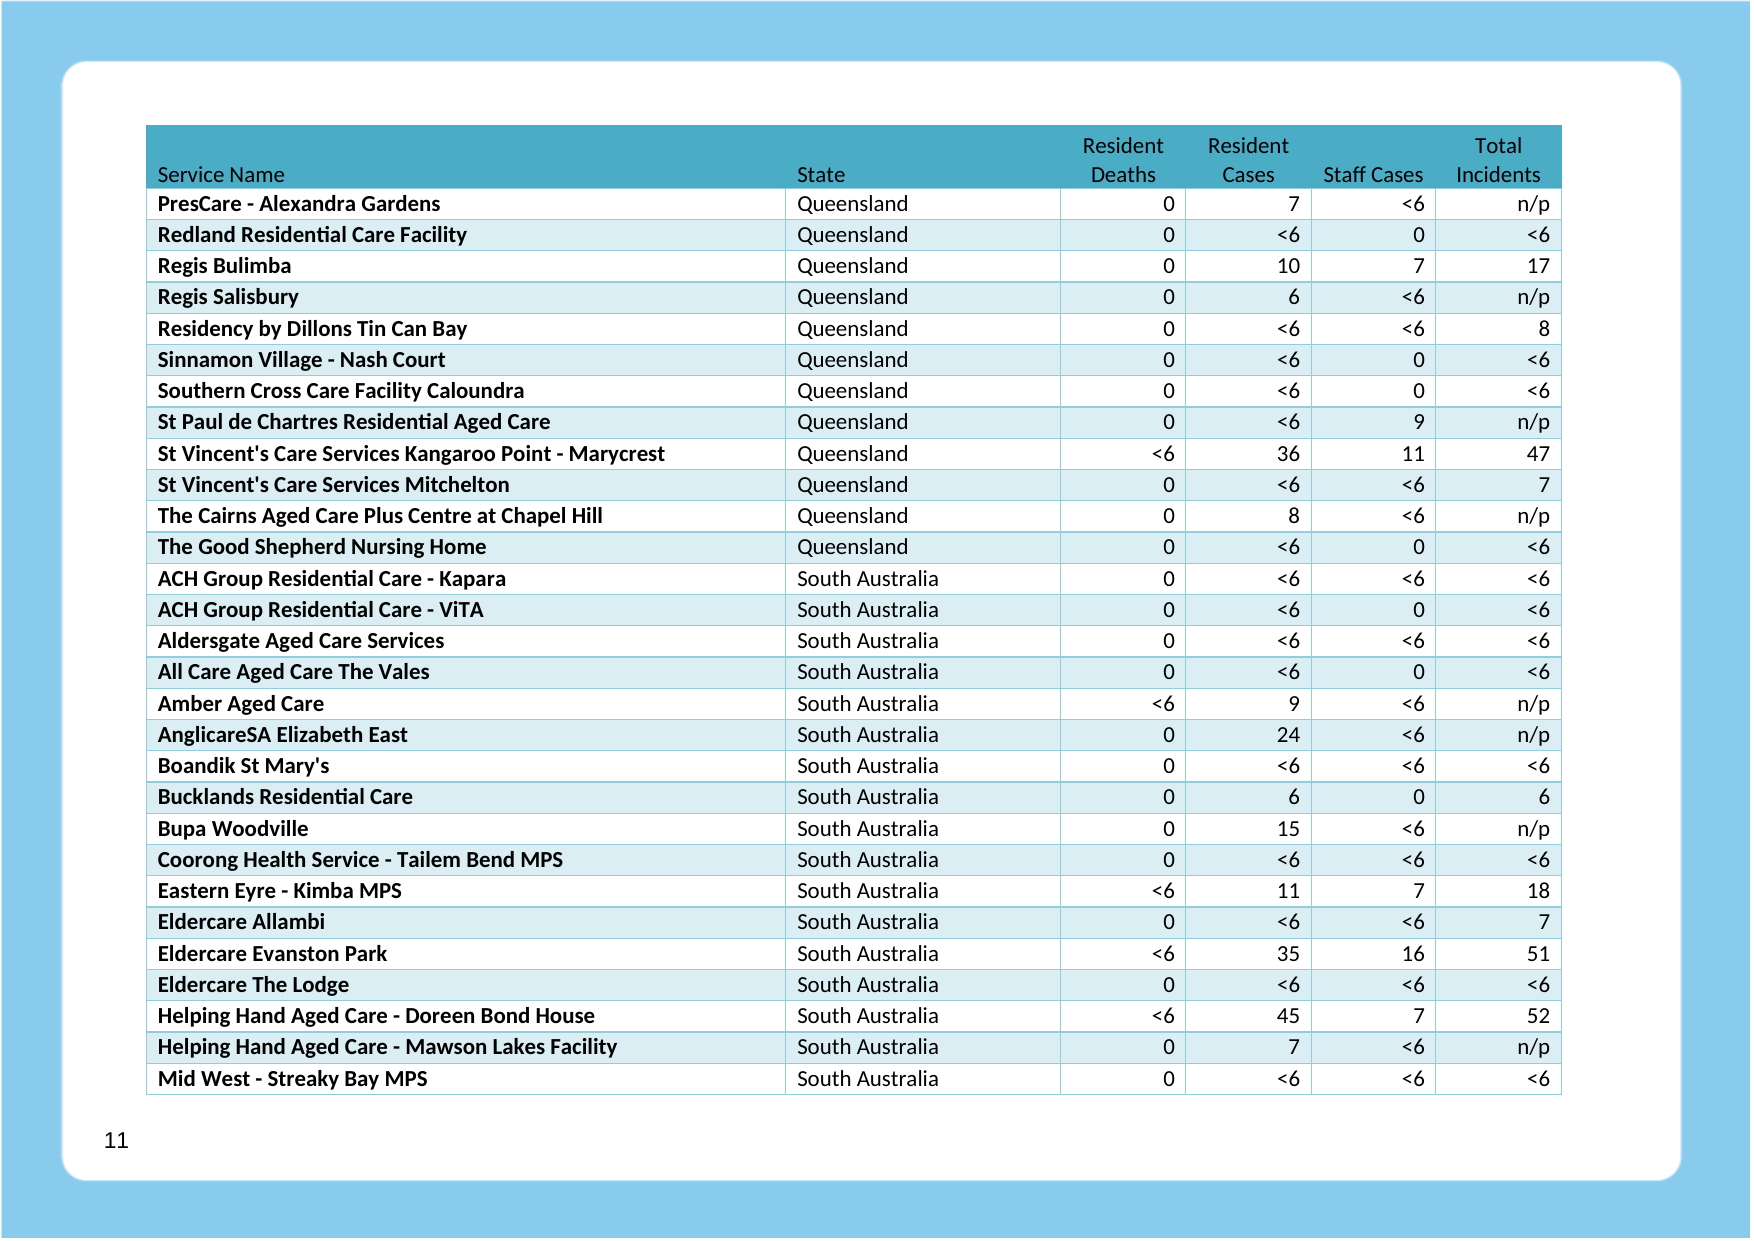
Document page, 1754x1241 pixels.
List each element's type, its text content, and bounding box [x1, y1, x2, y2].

table_cell <6 [1061, 439, 1185, 469]
table_cell South Australia [786, 564, 1060, 594]
table_header Staff Cases [1312, 126, 1435, 188]
table_cell South Australia [786, 908, 1060, 938]
table_cell 52 [1436, 1001, 1561, 1031]
table_cell Queensland [786, 251, 1060, 281]
table_cell 0 [1061, 970, 1185, 1000]
table_cell Eldercare Allambi [147, 908, 785, 938]
table_cell n/p [1436, 720, 1561, 750]
table_cell <6 [1312, 626, 1435, 656]
table_cell 8 [1186, 501, 1311, 531]
table_cell 7 [1186, 1033, 1311, 1063]
table_cell <6 [1436, 345, 1561, 375]
table_cell South Australia [786, 1033, 1060, 1063]
table_cell 8 [1436, 314, 1561, 344]
table_cell 0 [1061, 908, 1185, 938]
table_cell Queensland [786, 376, 1060, 406]
table_cell <6 [1186, 220, 1311, 250]
table_cell Redland Residential Care Facility [147, 220, 785, 250]
table_cell Queensland [786, 345, 1060, 375]
table_header Resident Cases [1186, 126, 1311, 188]
table_cell Residency by Dillons Tin Can Bay [147, 314, 785, 344]
table_cell 10 [1186, 251, 1311, 281]
table_cell 9 [1186, 689, 1311, 719]
table_cell St Vincent's Care Services Mitchelton [147, 470, 785, 500]
table_header Service Name [147, 126, 785, 188]
table_cell The Good Shepherd Nursing Home [147, 533, 785, 563]
table_cell <6 [1436, 751, 1561, 781]
table_cell South Australia [786, 595, 1060, 625]
table_cell South Australia [786, 876, 1060, 906]
table_cell 0 [1061, 533, 1185, 563]
table_cell 17 [1436, 251, 1561, 281]
table_cell 0 [1061, 783, 1185, 813]
table_cell 7 [1312, 251, 1435, 281]
table_cell 51 [1436, 939, 1561, 969]
table_cell <6 [1186, 908, 1311, 938]
table_cell <6 [1312, 501, 1435, 531]
table_cell 0 [1061, 501, 1185, 531]
table_cell 0 [1312, 783, 1435, 813]
table_header Total Incidents [1436, 126, 1561, 188]
table_cell 6 [1436, 783, 1561, 813]
table_cell Queensland [786, 189, 1060, 219]
table_cell <6 [1312, 720, 1435, 750]
table_cell South Australia [786, 626, 1060, 656]
table_cell Queensland [786, 314, 1060, 344]
table_cell 7 [1436, 908, 1561, 938]
table_cell 0 [1061, 314, 1185, 344]
table_cell <6 [1312, 283, 1435, 313]
table_cell <6 [1312, 470, 1435, 500]
table_cell <6 [1061, 876, 1185, 906]
table_cell Southern Cross Care Facility Caloundra [147, 376, 785, 406]
table_cell South Australia [786, 970, 1060, 1000]
table_cell 0 [1061, 626, 1185, 656]
table_cell <6 [1436, 658, 1561, 688]
table_cell Sinnamon Village - Nash Court [147, 345, 785, 375]
table_cell <6 [1312, 970, 1435, 1000]
table_cell Queensland [786, 501, 1060, 531]
table_cell South Australia [786, 845, 1060, 875]
table_cell n/p [1436, 408, 1561, 438]
table_cell <6 [1312, 314, 1435, 344]
table_cell St Paul de Chartres Residential Aged Care [147, 408, 785, 438]
table_cell 0 [1061, 1033, 1185, 1063]
table_cell 11 [1312, 439, 1435, 469]
table_cell PresCare - Alexandra Gardens [147, 189, 785, 219]
table_cell n/p [1436, 689, 1561, 719]
table_cell <6 [1186, 314, 1311, 344]
table_cell St Vincent's Care Services Kangaroo Point - Marycrest [147, 439, 785, 469]
table_cell South Australia [786, 751, 1060, 781]
table_cell 47 [1436, 439, 1561, 469]
table_cell <6 [1436, 376, 1561, 406]
table_cell 15 [1186, 814, 1311, 844]
table_cell 18 [1436, 876, 1561, 906]
table_cell <6 [1312, 1033, 1435, 1063]
table_cell 16 [1312, 939, 1435, 969]
table_cell 7 [1436, 470, 1561, 500]
table_cell 35 [1186, 939, 1311, 969]
table_cell Eldercare Evanston Park [147, 939, 785, 969]
table_cell n/p [1436, 1033, 1561, 1063]
table_cell 6 [1186, 783, 1311, 813]
table_cell Bucklands Residential Care [147, 783, 785, 813]
table_header Resident Deaths [1061, 126, 1185, 188]
table_cell <6 [1436, 564, 1561, 594]
table_cell <6 [1436, 970, 1561, 1000]
table_cell 0 [1312, 220, 1435, 250]
table_cell The Cairns Aged Care Plus Centre at Chapel Hill [147, 501, 785, 531]
table_cell <6 [1186, 751, 1311, 781]
table_cell <6 [1312, 564, 1435, 594]
table_cell 0 [1061, 376, 1185, 406]
table_cell Helping Hand Aged Care - Mawson Lakes Facility [147, 1033, 785, 1063]
table_cell South Australia [786, 689, 1060, 719]
table_cell <6 [1312, 751, 1435, 781]
table_cell 11 [1186, 876, 1311, 906]
table_cell <6 [1436, 626, 1561, 656]
table_cell 0 [1061, 283, 1185, 313]
table_cell <6 [1186, 1064, 1311, 1094]
table_cell <6 [1186, 408, 1311, 438]
table_cell <6 [1186, 470, 1311, 500]
table_cell 0 [1061, 564, 1185, 594]
table_cell Queensland [786, 439, 1060, 469]
table_cell 0 [1312, 345, 1435, 375]
table_cell <6 [1436, 1064, 1561, 1094]
table_cell 0 [1312, 376, 1435, 406]
table_cell South Australia [786, 1001, 1060, 1031]
table_cell Mid West - Streaky Bay MPS [147, 1064, 785, 1094]
table_cell 0 [1061, 845, 1185, 875]
table_cell Queensland [786, 220, 1060, 250]
table_cell 7 [1312, 876, 1435, 906]
table_cell <6 [1436, 533, 1561, 563]
table_cell <6 [1436, 595, 1561, 625]
table_cell 0 [1061, 595, 1185, 625]
table_cell <6 [1186, 626, 1311, 656]
table_cell <6 [1312, 908, 1435, 938]
table_cell 0 [1061, 658, 1185, 688]
table_cell Eldercare The Lodge [147, 970, 785, 1000]
table_cell <6 [1061, 1001, 1185, 1031]
table_cell n/p [1436, 283, 1561, 313]
table_cell 7 [1186, 189, 1311, 219]
table_cell Queensland [786, 283, 1060, 313]
table_cell <6 [1186, 533, 1311, 563]
table_cell 7 [1312, 1001, 1435, 1031]
table_cell <6 [1312, 845, 1435, 875]
table_cell 0 [1061, 720, 1185, 750]
table_cell South Australia [786, 783, 1060, 813]
table_cell 0 [1061, 189, 1185, 219]
table_cell <6 [1312, 1064, 1435, 1094]
table_cell <6 [1061, 939, 1185, 969]
table_cell <6 [1312, 814, 1435, 844]
table_cell South Australia [786, 720, 1060, 750]
table_cell 9 [1312, 408, 1435, 438]
table_cell <6 [1312, 689, 1435, 719]
table_cell Amber Aged Care [147, 689, 785, 719]
table_cell <6 [1436, 845, 1561, 875]
table_cell 0 [1312, 533, 1435, 563]
table_cell Queensland [786, 533, 1060, 563]
table_cell <6 [1312, 189, 1435, 219]
table_cell Queensland [786, 408, 1060, 438]
table_cell Eastern Eyre - Kimba MPS [147, 876, 785, 906]
table_cell Regis Salisbury [147, 283, 785, 313]
table_cell Regis Bulimba [147, 251, 785, 281]
table_cell <6 [1436, 220, 1561, 250]
table_cell Bupa Woodville [147, 814, 785, 844]
table_cell Helping Hand Aged Care - Doreen Bond House [147, 1001, 785, 1031]
table_cell All Care Aged Care The Vales [147, 658, 785, 688]
table_cell 0 [1061, 470, 1185, 500]
table_cell AnglicareSA Elizabeth East [147, 720, 785, 750]
table_cell 0 [1061, 220, 1185, 250]
table_cell <6 [1186, 658, 1311, 688]
table_cell Boandik St Mary's [147, 751, 785, 781]
table_cell n/p [1436, 814, 1561, 844]
table_cell 0 [1061, 408, 1185, 438]
table_cell 36 [1186, 439, 1311, 469]
table_cell South Australia [786, 658, 1060, 688]
table_cell ACH Group Residential Care - ViTA [147, 595, 785, 625]
table_cell <6 [1186, 564, 1311, 594]
table_cell 45 [1186, 1001, 1311, 1031]
table_cell <6 [1186, 845, 1311, 875]
table_cell 0 [1061, 345, 1185, 375]
table_cell <6 [1061, 689, 1185, 719]
table_cell 6 [1186, 283, 1311, 313]
table_cell South Australia [786, 1064, 1060, 1094]
table_cell South Australia [786, 814, 1060, 844]
picture [3, 2, 1750, 1238]
table_cell 0 [1061, 814, 1185, 844]
table_cell 0 [1061, 1064, 1185, 1094]
table_cell <6 [1186, 345, 1311, 375]
table_cell <6 [1186, 970, 1311, 1000]
table_cell <6 [1186, 595, 1311, 625]
table_cell 0 [1312, 595, 1435, 625]
table_cell n/p [1436, 501, 1561, 531]
table_cell 0 [1061, 751, 1185, 781]
table_cell Coorong Health Service - Tailem Bend MPS [147, 845, 785, 875]
table_cell Queensland [786, 470, 1060, 500]
table_header State [786, 126, 1060, 188]
table_cell n/p [1436, 189, 1561, 219]
table_cell Aldersgate Aged Care Services [147, 626, 785, 656]
table_cell 0 [1312, 658, 1435, 688]
table_cell 24 [1186, 720, 1311, 750]
table_cell ACH Group Residential Care - Kapara [147, 564, 785, 594]
table_cell <6 [1186, 376, 1311, 406]
table_cell South Australia [786, 939, 1060, 969]
table_cell 0 [1061, 251, 1185, 281]
